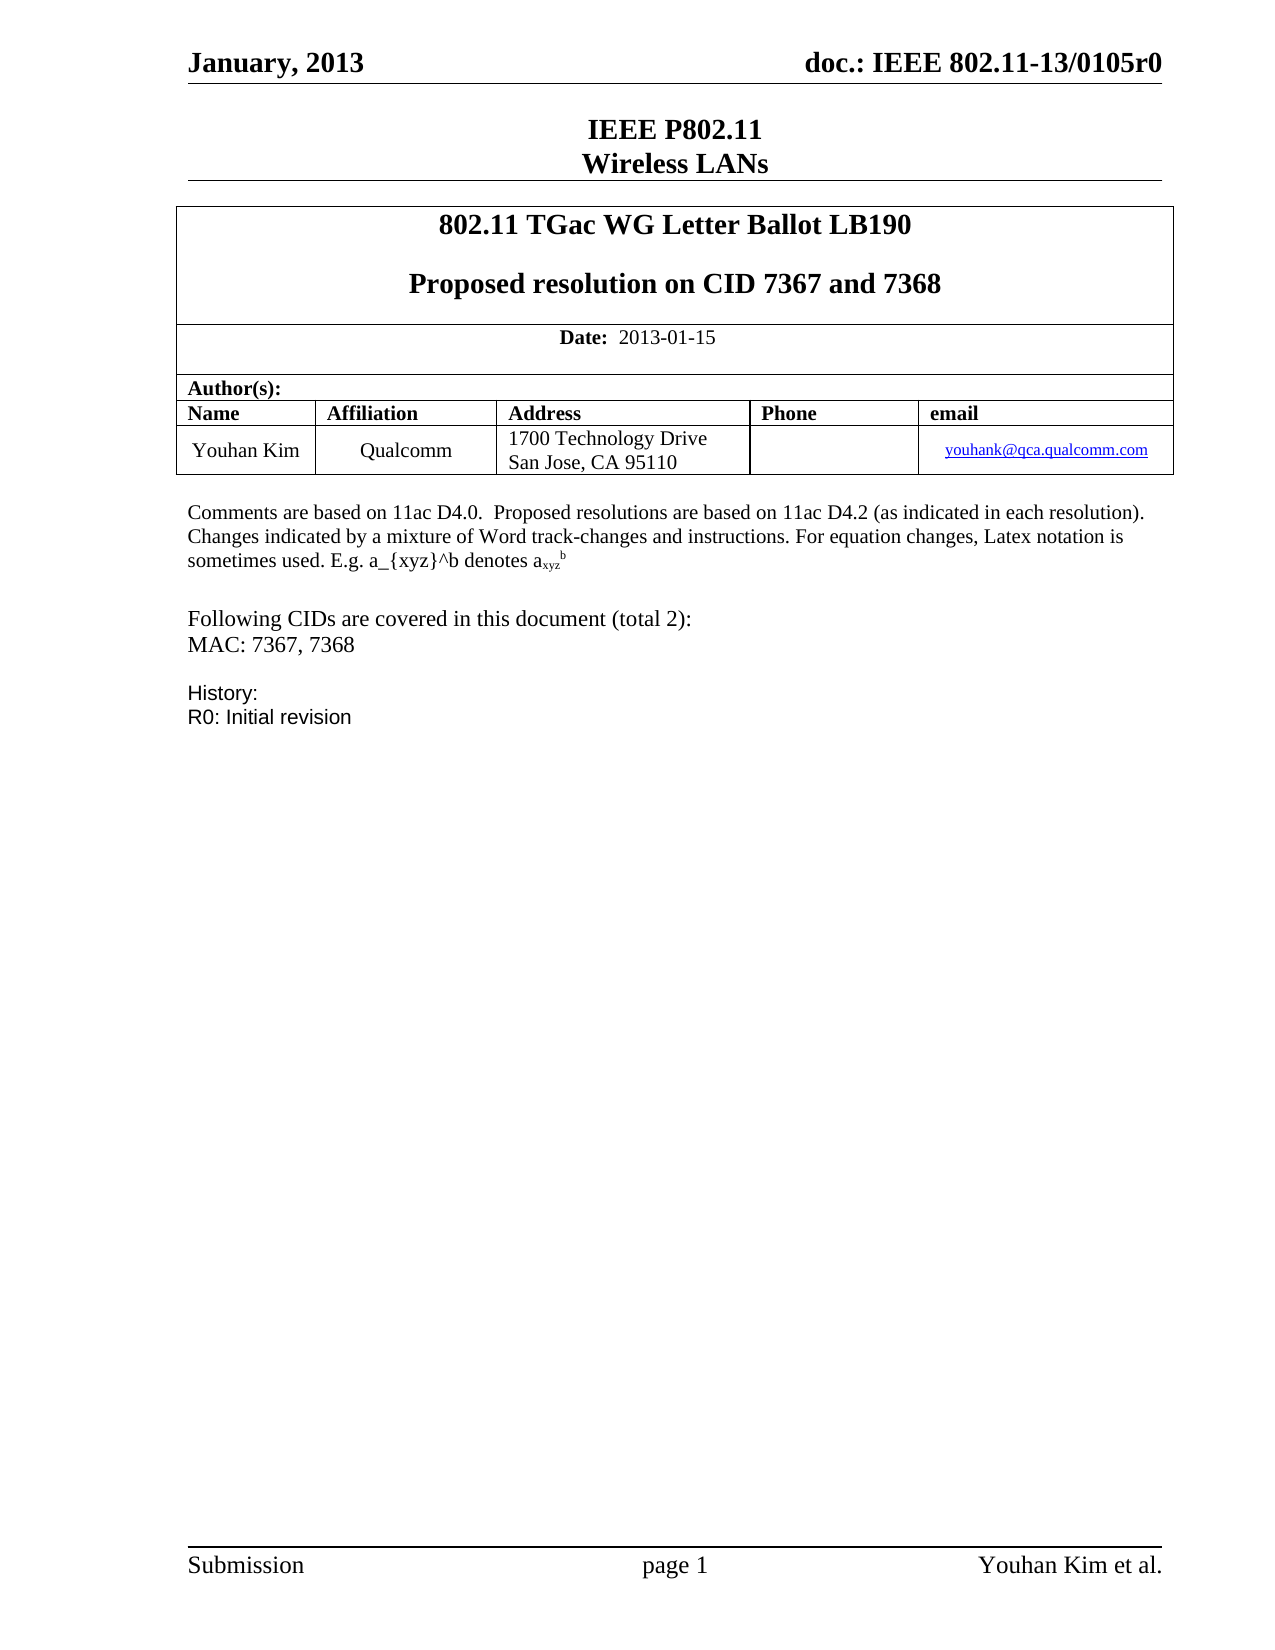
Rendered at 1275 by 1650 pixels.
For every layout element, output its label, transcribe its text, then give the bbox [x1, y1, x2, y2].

text R0: Initial revision [187, 705, 1162, 729]
table_cell Phone [751, 401, 918, 424]
table_cell Affiliation [316, 401, 496, 424]
table_cell Youhan Kim [177, 426, 315, 474]
text History: [187, 681, 1162, 705]
table_cell Date: 2013-01-15 [177, 325, 1173, 374]
table_cell [751, 426, 918, 474]
text Following CIDs are covered in this document (total 2): [187, 604, 1162, 631]
table_cell Name [177, 401, 315, 424]
table_cell 1700 Technology Drive San Jose, CA 95110 [497, 426, 749, 474]
table_cell Qualcomm [316, 426, 496, 474]
text IEEE P802.11 Wireless LANs [187, 112, 1162, 181]
table_cell email [919, 401, 1173, 424]
table_cell Author(s): [177, 375, 1173, 399]
subtitle Comments are based on 11ac D4.0. Proposed resolutions are based on 11ac D4.2 (as indicated in each resolution). Changes indicated by a mixture of Word track-changes and instructions. For equation changes, Latex notation is sometimes used. E.g. a_{xyz}^b denotes axyzb [187, 500, 1162, 572]
table_cell Address [497, 401, 749, 424]
text MAC: 7367, 7368 [187, 631, 1162, 657]
table_header 802.11 TGac WG Letter Ballot LB190 Proposed resolution on CID 7367 and 7368 [177, 207, 1173, 324]
table_cell youhank@qca.qualcomm.com [919, 426, 1173, 474]
